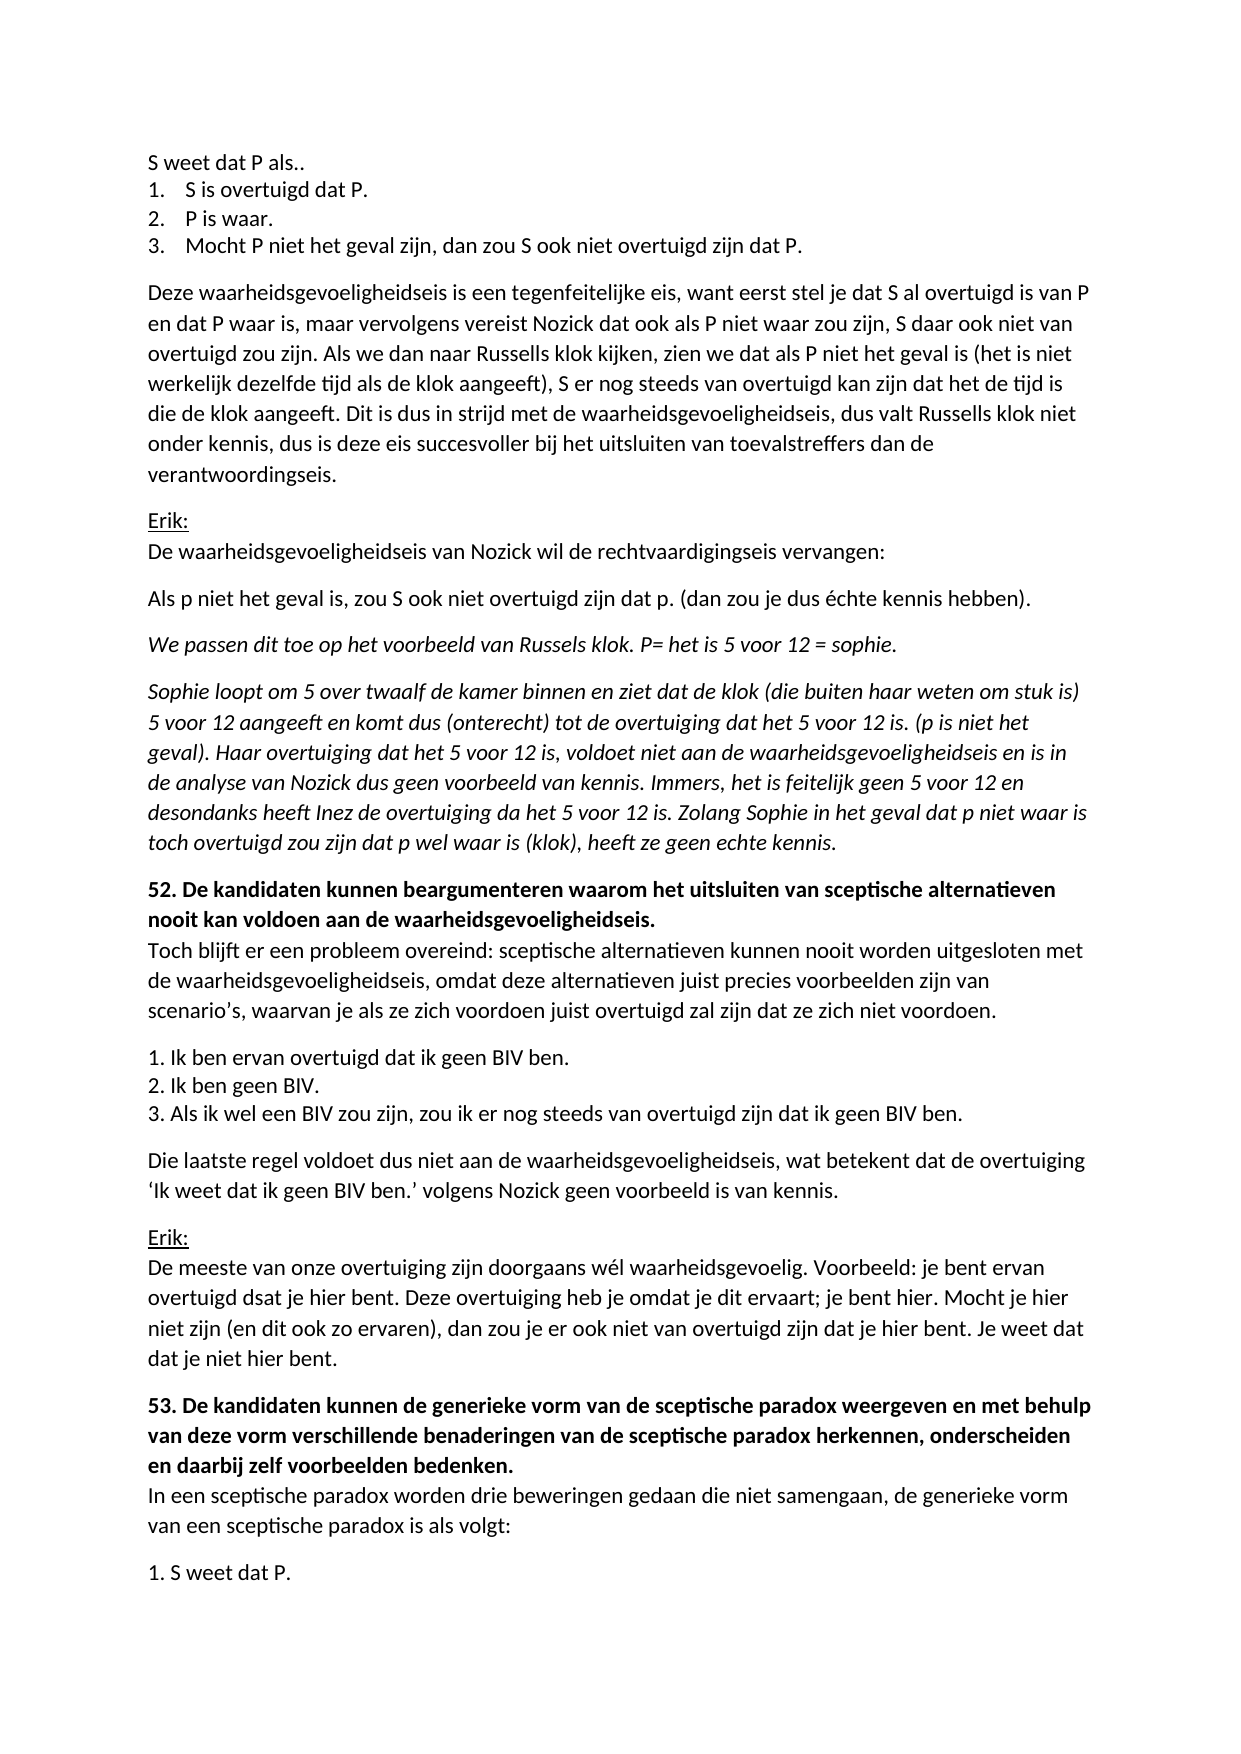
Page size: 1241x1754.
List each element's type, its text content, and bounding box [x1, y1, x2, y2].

text Erik: De waarheidsgevoeligheidseis van Nozick wil de rechtvaardigingseis vervangen: [148, 507, 1093, 565]
text 2. Ik ben geen BIV. [148, 1071, 1093, 1099]
text Sophie loopt om 5 over twaalf de kamer binnen en ziet dat de klok (die buiten haar weten om stuk is) 5 voor 12 aangeeft en komt dus (onterecht) tot de overtuiging dat het 5 voor 12 is. (p is niet het geval). Haar overtuiging dat het 5 voor 12 is, voldoet niet aan de waarheidsgevoeligheidseis en is in de analyse van Nozick dus geen voorbeeld van kennis. Immers, het is feitelijk geen 5 voor 12 en desondanks heeft Inez de overtuiging da het 5 voor 12 is. Zolang Sophie in het geval dat p niet waar is toch overtuigd zou zijn dat p wel waar is (klok), heeft ze geen echte kennis. [148, 677, 1093, 857]
text Erik: De meeste van onze overtuiging zijn doorgaans wél waarheidsgevoelig. Voorbeeld: je bent ervan overtuigd dsat je hier bent. Deze overtuiging heb je omdat je dit ervaart; je bent hier. Mocht je hier niet zijn (en dit ook zo ervaren), dan zou je er ook niet van overtuigd zijn dat je hier bent. Je weet dat dat je niet hier bent. [148, 1223, 1093, 1372]
text Die laatste regel voldoet dus niet aan de waarheidsgevoeligheidseis, wat betekent dat de overtuiging ‘Ik weet dat ik geen BIV ben.’ volgens Nozick geen voorbeeld is van kennis. [148, 1146, 1093, 1204]
list S is overtuigd dat P. [148, 176, 1093, 204]
text 52. De kandidaten kunnen beargumenteren waarom het uitsluiten van sceptische alternatieven nooit kan voldoen aan de waarheidsgevoeligheidseis. Toch blijft er een probleem overeind: sceptische alternatieven kunnen nooit worden uitgesloten met de waarheidsgevoeligheidseis, omdat deze alternatieven juist precies voorbeelden zijn van scenario’s, waarvan je als ze zich voordoen juist overtuigd zal zijn dat ze zich niet voordoen. [148, 875, 1093, 1024]
text 1. Ik ben ervan overtuigd dat ik geen BIV ben. [148, 1043, 1093, 1071]
text 3. Als ik wel een BIV zou zijn, zou ik er nog steeds van overtuigd zijn dat ik geen BIV ben. [148, 1099, 1093, 1127]
list Mocht P niet het geval zijn, dan zou S ook niet overtuigd zijn dat P. [148, 232, 1093, 260]
list P is waar. [148, 204, 1093, 232]
text S weet dat P als.. [148, 148, 1093, 176]
text We passen dit toe op het voorbeeld van Russels klok. P= het is 5 voor 12 = sophie. [148, 631, 1093, 659]
text Als p niet het geval is, zou S ook niet overtuigd zijn dat p. (dan zou je dus échte kennis hebben). [148, 584, 1093, 612]
text 53. De kandidaten kunnen de generieke vorm van de sceptische paradox weergeven en met behulp van deze vorm verschillende benaderingen van de sceptische paradox herkennen, onderscheiden en daarbij zelf voorbeelden bedenken. In een sceptische paradox worden drie beweringen gedaan die niet samengaan, de generieke vorm van een sceptische paradox is als volgt: [148, 1391, 1093, 1540]
text 1. S weet dat P. [148, 1558, 1093, 1587]
text Deze waarheidsgevoeligheidseis is een tegenfeitelijke eis, want eerst stel je dat S al overtuigd is van P en dat P waar is, maar vervolgens vereist Nozick dat ook als P niet waar zou zijn, S daar ook niet van overtuigd zou zijn. Als we dan naar Russells klok kijken, zien we dat als P niet het geval is (het is niet werkelijk dezelfde tijd als de klok aangeeft), S er nog steeds van overtuigd kan zijn dat het de tijd is die de klok aangeeft. Dit is dus in strijd met de waarheidsgevoeligheidseis, dus valt Russells klok niet onder kennis, dus is deze eis succesvoller bij het uitsluiten van toevalstreffers dan de verantwoordingseis. [148, 278, 1093, 488]
